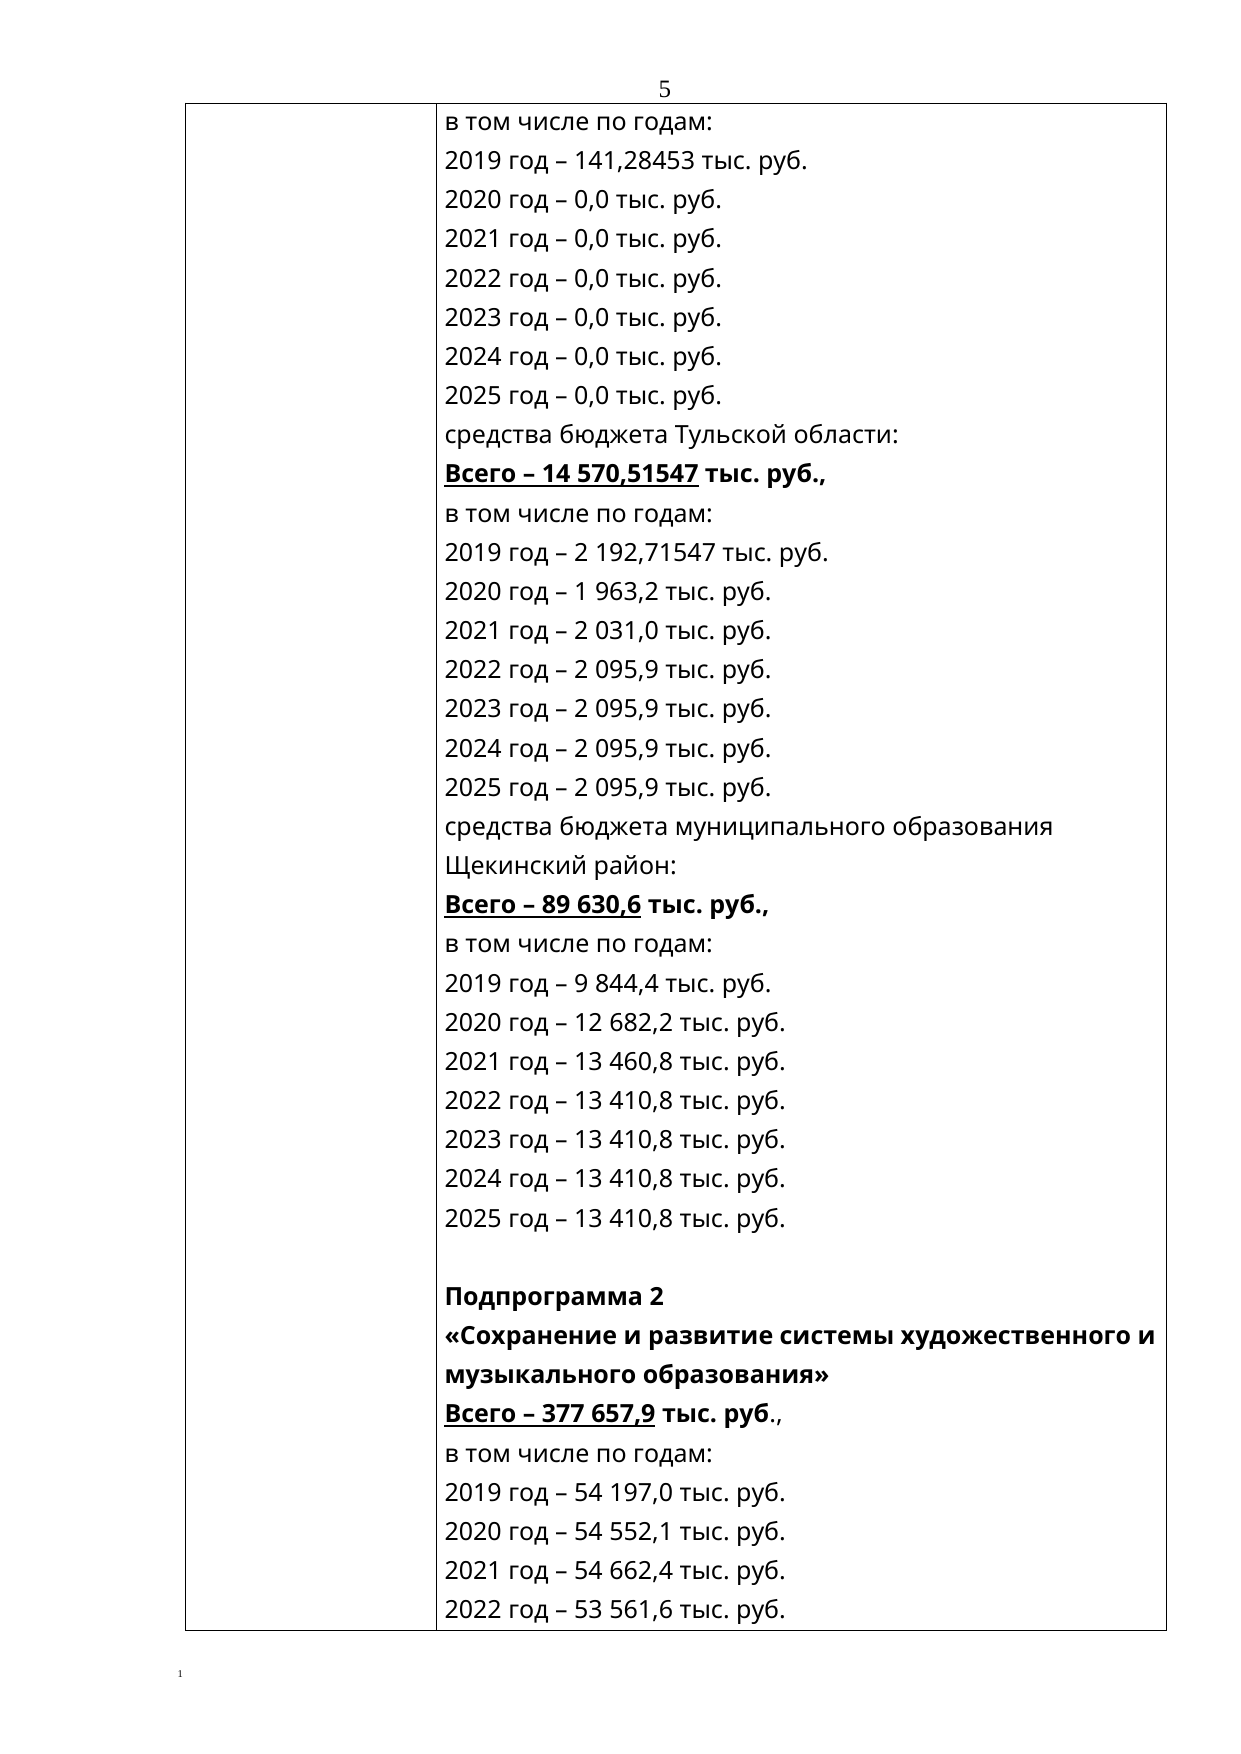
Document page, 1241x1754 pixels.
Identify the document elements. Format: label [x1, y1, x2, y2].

table_cell [437, 104, 1166, 1630]
table_cell [186, 104, 436, 1630]
